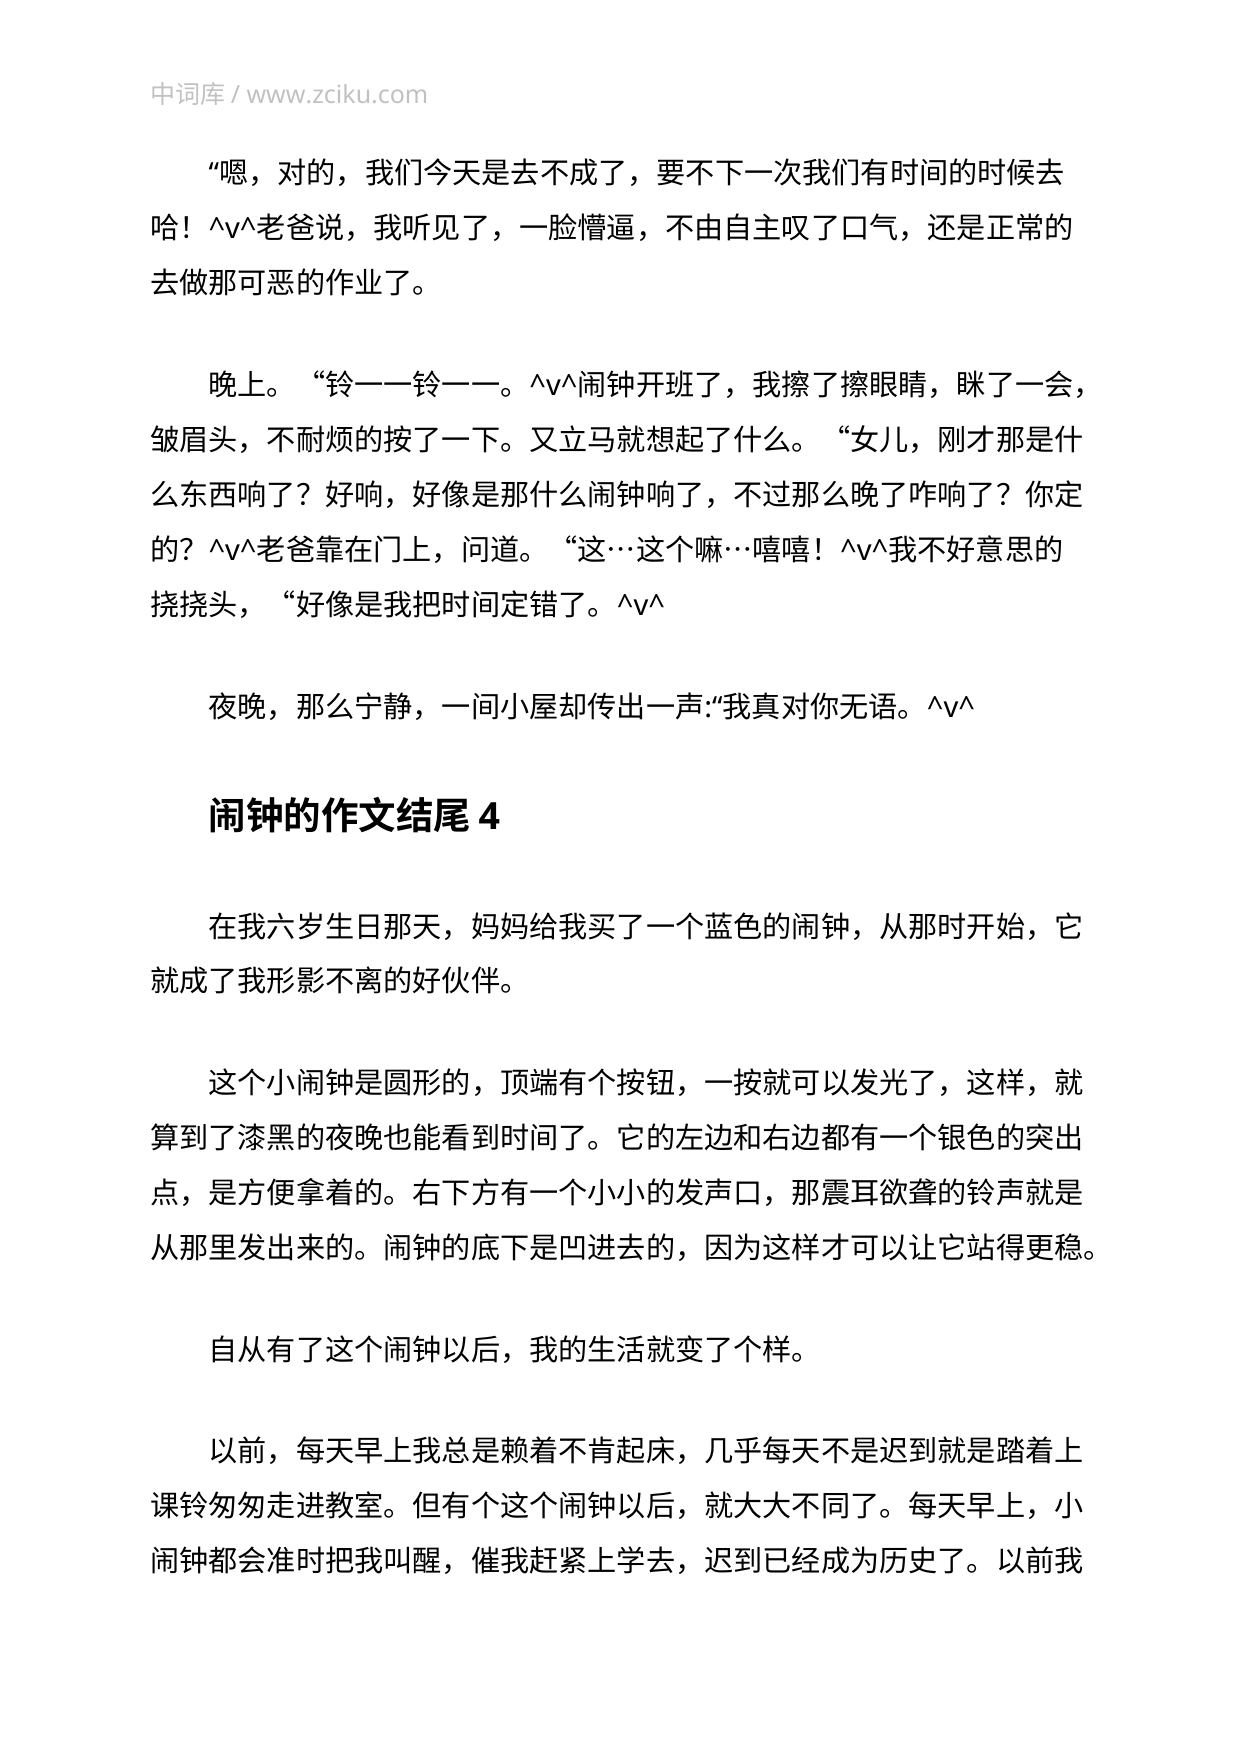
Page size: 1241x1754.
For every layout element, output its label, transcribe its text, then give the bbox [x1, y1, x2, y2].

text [150, 1428, 1090, 1580]
text “嗯，对的，我们今天是去不成了，要不下一次我们有时间的时候去哈！^v^老爸说，我听见了，一脸懵逼，不由自主叹了口气，还是正常的去做那可恶的作业了。 [150, 150, 1090, 302]
text 夜晚，那么宁静，一间小屋却传出一声:“我真对你无语。^v^ [150, 683, 1090, 726]
text 在我六岁生日那天，妈妈给我买了一个蓝色的闹钟，从那时开始，它就成了我形影不离的好伙伴。 [150, 903, 1090, 1000]
text 自从有了这个闹钟以后，我的生活就变了个样。 [150, 1326, 1090, 1368]
text 晚上。“铃一一铃一一。^v^闹钟开班了，我擦了擦眼睛，眯了一会，皱眉头，不耐烦的按了一下。又立马就想起了什么。“女儿，刚才那是什么东西响了？好响，好像是那什么闹钟响了，不过那么晚了咋响了？你定的？^v^老爸靠在门上，问道。“这…这个嘛…嘻嘻！^v^我不好意思的挠挠头，“好像是我把时间定错了。^v^ [150, 362, 1090, 624]
text 闹钟的作文结尾4 [150, 786, 1090, 840]
text 这个小闹钟是圆形的，顶端有个按钮，一按就可以发光了，这样，就算到了漆黑的夜晚也能看到时间了。它的左边和右边都有一个银色的突出点，是方便拿着的。右下方有一个小小的发声口，那震耳欲聋的铃声就是从那里发出来的。闹钟的底下是凹进去的，因为这样才可以让它站得更稳。 [150, 1060, 1090, 1267]
